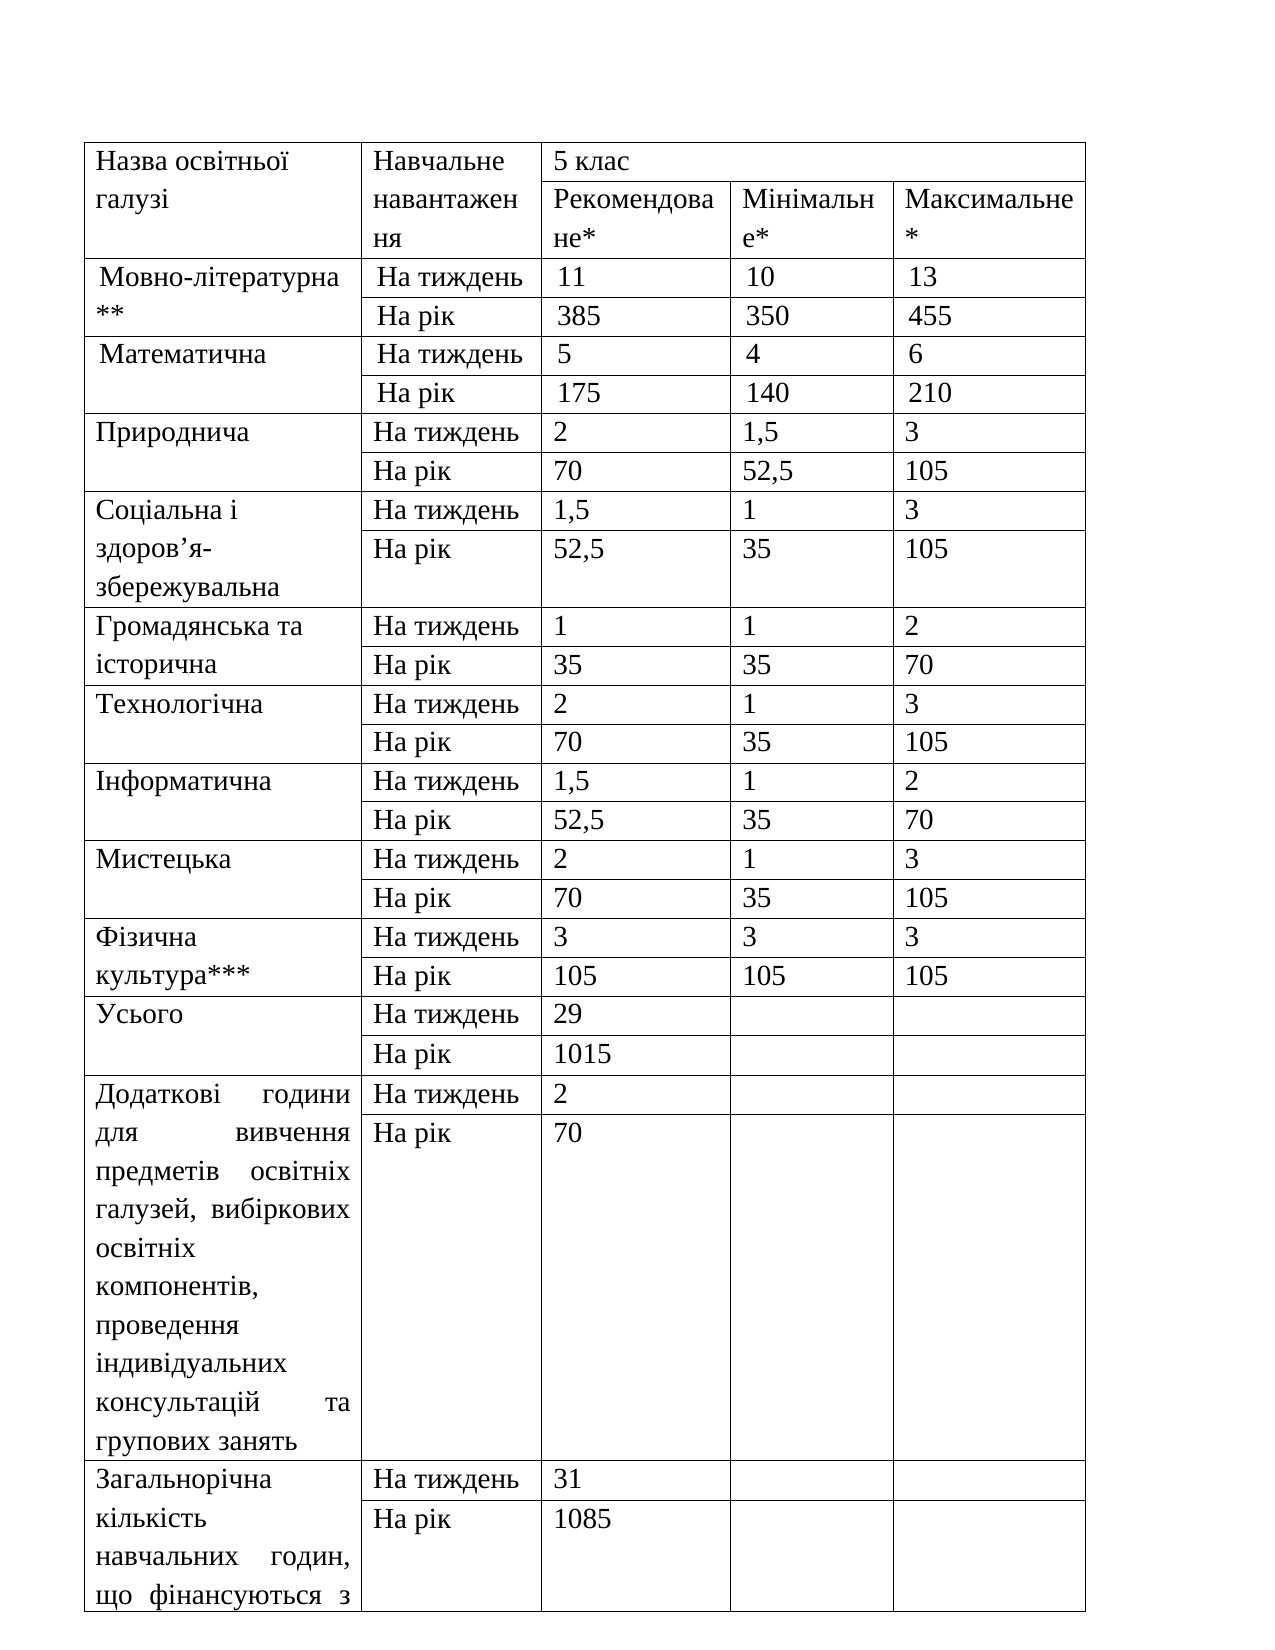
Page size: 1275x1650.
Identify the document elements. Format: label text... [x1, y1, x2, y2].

table_cell 35 [731, 802, 893, 840]
table_cell Максимальне* [894, 182, 1085, 258]
table_cell 3 [894, 841, 1085, 879]
table_cell На рік [362, 376, 541, 413]
table_cell 35 [731, 531, 893, 607]
table_cell На рік [362, 1036, 541, 1075]
table_cell Мінімальне* [731, 182, 893, 258]
table_cell На рік [362, 1501, 541, 1611]
table_cell 385 [542, 298, 730, 336]
table_cell На рік [362, 453, 541, 491]
table_cell На рік [362, 647, 541, 685]
table_cell 105 [894, 725, 1085, 762]
table_cell На рік [362, 531, 541, 607]
table_cell Фізична культура*** [85, 919, 361, 996]
table_cell 1 [731, 492, 893, 530]
table_cell 1,5 [731, 414, 893, 452]
table_cell [731, 1115, 893, 1460]
table_cell 1 [731, 764, 893, 801]
table_cell На тиждень [362, 919, 541, 957]
table_cell 11 [542, 259, 730, 297]
table_cell На тиждень [362, 259, 541, 297]
table_cell Додаткові години для вивчення предметів освітніх галузей, вибіркових освітніх компонентів, проведення індивідуальних консультацій та групових занять [85, 1076, 361, 1460]
table_cell 1 [731, 686, 893, 723]
table_cell 1015 [542, 1036, 730, 1075]
table_cell На тиждень [362, 608, 541, 646]
table_cell 2 [542, 686, 730, 723]
table_cell [731, 1076, 893, 1114]
table_cell 2 [894, 608, 1085, 646]
table_cell 52,5 [731, 453, 893, 491]
table_cell На тиждень [362, 841, 541, 879]
table_cell Рекомендоване* [542, 182, 730, 258]
table_cell 105 [894, 880, 1085, 918]
table_cell [894, 1076, 1085, 1114]
table_cell Технологічна [85, 686, 361, 762]
table_cell 5 [542, 337, 730, 374]
table_cell 3 [894, 919, 1085, 957]
table_header Навчальне навантаження [362, 143, 541, 258]
table_cell 1 [731, 841, 893, 879]
table_cell 1 [542, 608, 730, 646]
table_cell 3 [542, 919, 730, 957]
table_cell 105 [731, 958, 893, 996]
table_cell 1,5 [542, 764, 730, 801]
table_header Назва освітньої галузі [85, 143, 361, 258]
table_cell 35 [542, 647, 730, 685]
table_cell [731, 1036, 893, 1075]
table_cell На тиждень [362, 1461, 541, 1500]
table_cell 70 [894, 647, 1085, 685]
table_cell 455 [894, 298, 1085, 336]
table_cell 35 [731, 880, 893, 918]
table_cell 2 [542, 841, 730, 879]
table_cell [731, 1461, 893, 1500]
table_cell 105 [894, 958, 1085, 996]
table_cell 175 [542, 376, 730, 413]
table_cell [894, 997, 1085, 1035]
table_cell 52,5 [542, 802, 730, 840]
table_cell 105 [894, 531, 1085, 607]
table_cell 350 [731, 298, 893, 336]
table_cell 1,5 [542, 492, 730, 530]
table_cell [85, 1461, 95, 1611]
table_cell 70 [542, 880, 730, 918]
table_cell На рік [362, 725, 541, 762]
table_cell Математична [85, 337, 361, 413]
table_cell 10 [731, 259, 893, 297]
table_cell На тиждень [362, 337, 541, 374]
table_cell 1085 [542, 1501, 730, 1611]
table_cell На рік [362, 298, 541, 336]
table_cell 3 [731, 919, 893, 957]
table_cell На тиждень [362, 492, 541, 530]
table_cell 6 [894, 337, 1085, 374]
table_cell 210 [894, 376, 1085, 413]
table_cell 3 [894, 492, 1085, 530]
table_cell На тиждень [362, 686, 541, 723]
table_cell На тиждень [362, 764, 541, 801]
table_cell На тиждень [362, 997, 541, 1035]
table_header 5 клас [542, 143, 1085, 181]
table_cell 13 [894, 259, 1085, 297]
table_cell На рік [362, 1115, 541, 1460]
table_cell 35 [731, 725, 893, 762]
table_cell 2 [542, 414, 730, 452]
table_cell 70 [894, 802, 1085, 840]
table_cell [731, 1501, 893, 1611]
table_cell На тиждень [362, 414, 541, 452]
table_cell Соціальна і здоров’я-збережувальна [85, 492, 361, 607]
table_cell На рік [362, 880, 541, 918]
table_cell 29 [542, 997, 730, 1035]
table_cell 31 [542, 1461, 730, 1500]
table_cell 70 [542, 1115, 730, 1460]
table_cell 70 [542, 453, 730, 491]
table_cell [894, 1461, 1085, 1500]
table_cell [894, 1501, 1085, 1611]
table_cell [731, 997, 893, 1035]
table_cell Громадянська та історична [85, 608, 361, 685]
table_cell 70 [542, 725, 730, 762]
table_cell 4 [731, 337, 893, 374]
table_cell На тиждень [362, 1076, 541, 1114]
table_cell На рік [362, 802, 541, 840]
table_cell 2 [894, 764, 1085, 801]
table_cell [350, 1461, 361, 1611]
table_cell 140 [731, 376, 893, 413]
table_cell 105 [894, 453, 1085, 491]
table_cell 2 [542, 1076, 730, 1114]
table_cell [894, 1036, 1085, 1075]
table_cell Усього [85, 997, 361, 1075]
table_cell Інформатична [85, 764, 361, 840]
table_cell 1 [731, 608, 893, 646]
table_cell 105 [542, 958, 730, 996]
table_cell Мистецька [85, 841, 361, 918]
table_cell 35 [731, 647, 893, 685]
table_cell [894, 1115, 1085, 1460]
table_cell Мовно-літературна ** [85, 259, 361, 336]
table_cell 3 [894, 414, 1085, 452]
table_cell Природнича [85, 414, 361, 491]
table_cell 3 [894, 686, 1085, 723]
table_cell 52,5 [542, 531, 730, 607]
table_cell На рік [362, 958, 541, 996]
